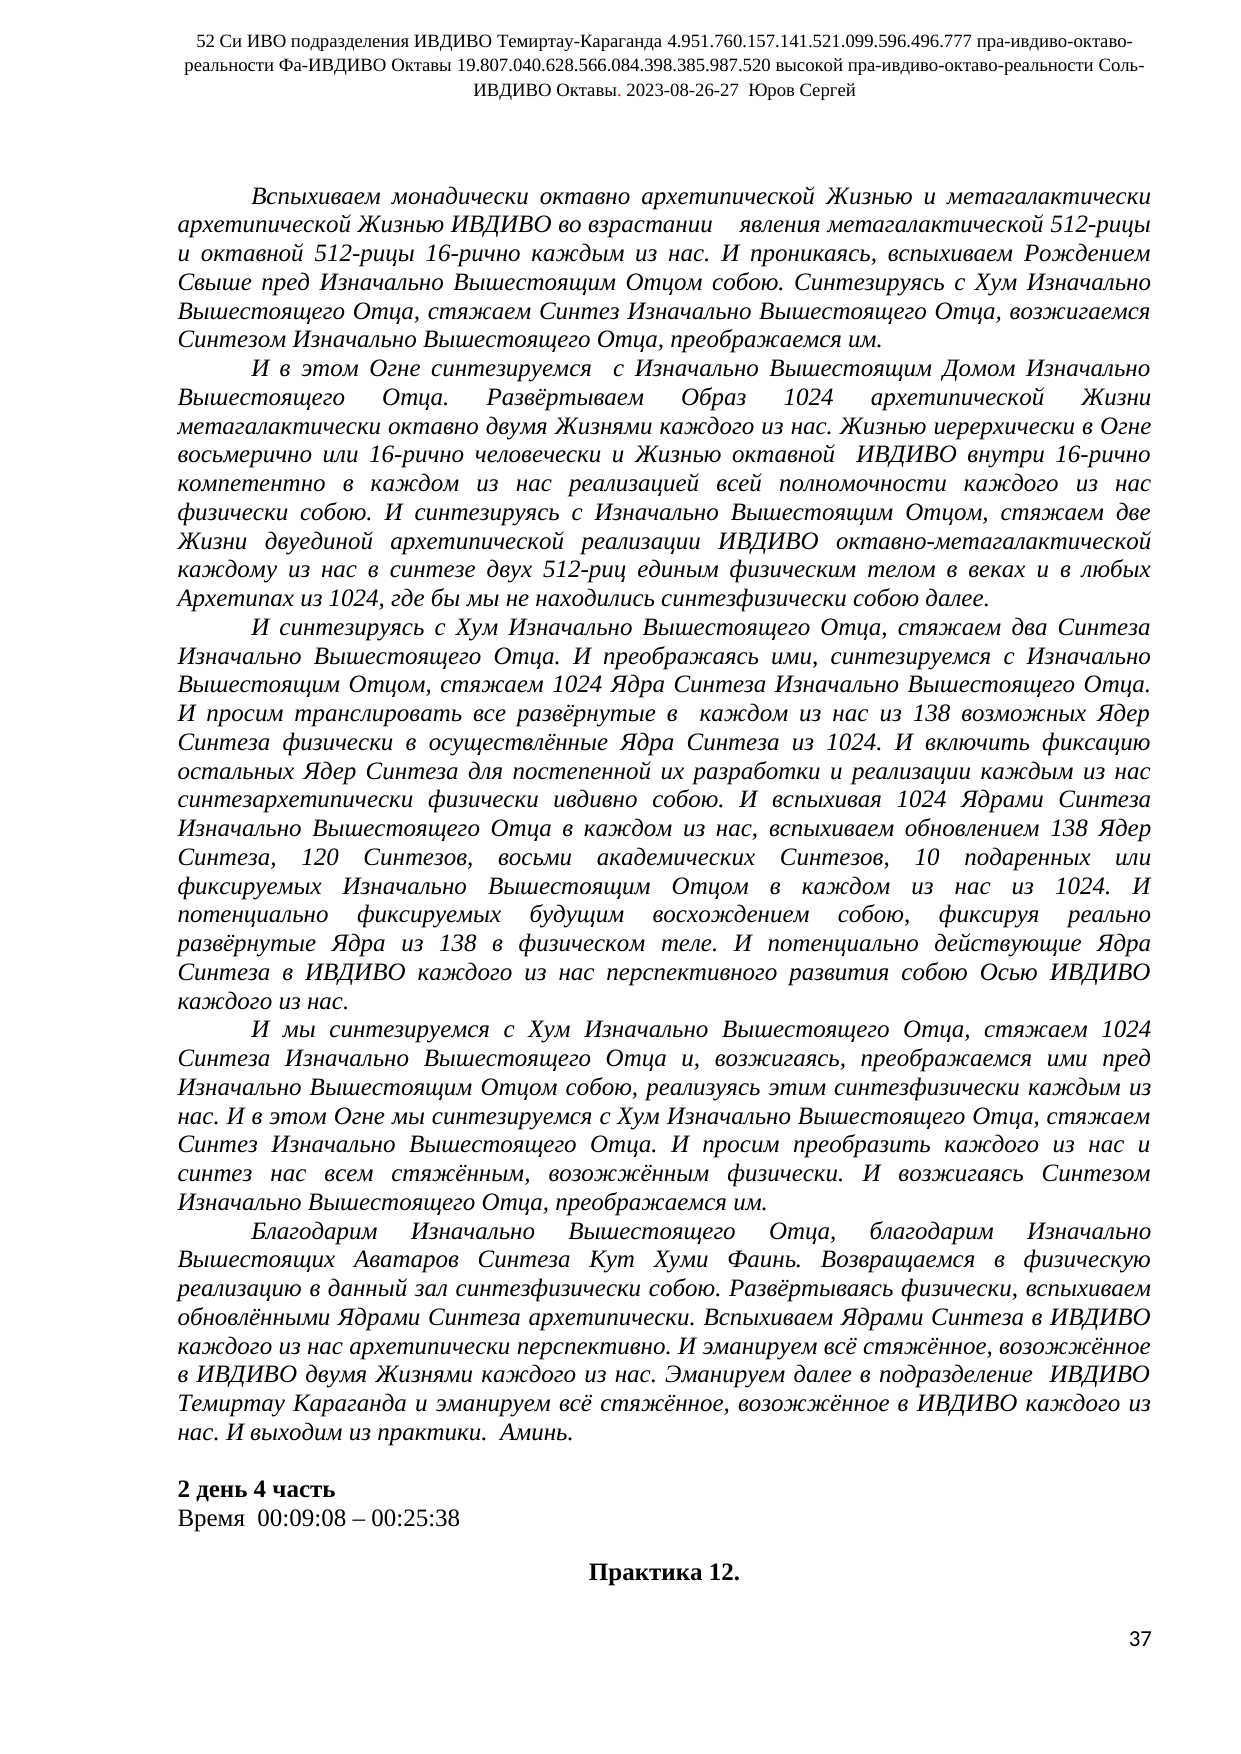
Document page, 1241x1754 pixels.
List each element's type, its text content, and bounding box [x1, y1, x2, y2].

text 2 день 4 часть [177, 1474, 1152, 1503]
text Вспыхиваем монадически октавно архетипической Жизнью и метагалактически архетипической Жизнью ИВДИВО во взрастании явления метагалактической 512-рицы и октавной 512-рицы 16-рично каждым из нас. И проникаясь, вспыхиваем Рождением Свыше пред Изначально Вышестоящим Отцом собою. Синтезируясь с Хум Изначально Вышестоящего Отца, стяжаем Синтез Изначально Вышестоящего Отца, возжигаемся Синтезом Изначально Вышестоящего Отца, преображаемся им. [177, 181, 1152, 353]
text И мы синтезируемся с Хум Изначально Вышестоящего Отца, стяжаем 1024 Синтеза Изначально Вышестоящего Отца и, возжигаясь, преображаемся ими пред Изначально Вышестоящим Отцом собою, реализуясь этим синтезфизически каждым из нас. И в этом Огне мы синтезируемся с Хум Изначально Вышестоящего Отца, стяжаем Синтез Изначально Вышестоящего Отца. И просим преобразить каждого из нас и синтез нас всем стяжённым, возожжённым физически. И возжигаясь Синтезом Изначально Вышестоящего Отца, преображаемся им. [177, 1014, 1152, 1216]
text Благодарим Изначально Вышестоящего Отца, благодарим Изначально Вышестоящих Аватаров Синтеза Кут Хуми Фаинь. Возвращаемся в физическую реализацию в данный зал синтезфизически собою. Развёртываясь физически, вспыхиваем обновлёнными Ядрами Синтеза архетипически. Вспыхиваем Ядрами Синтеза в ИВДИВО каждого из нас архетипически перспективно. И эманируем всё стяжённое, возожжённое в ИВДИВО двумя Жизнями каждого из нас. Эманируем далее в подразделение ИВДИВО Темиртау Караганда и эманируем всё стяжённое, возожжённое в ИВДИВО каждого из нас. И выходим из практики. Аминь. [177, 1216, 1152, 1446]
text И синтезируясь с Хум Изначально Вышестоящего Отца, стяжаем два Синтеза Изначально Вышестоящего Отца. И преображаясь ими, синтезируемся с Изначально Вышестоящим Отцом, стяжаем 1024 Ядра Синтеза Изначально Вышестоящего Отца. И просим транслировать все развёрнутые в каждом из нас из 138 возможных Ядер Синтеза физически в осуществлённые Ядра Синтеза из 1024. И включить фиксацию остальных Ядер Синтеза для постепенной их разработки и реализации каждым из нас синтезархетипически физически ивдивно собою. И вспыхивая 1024 Ядрами Синтеза Изначально Вышестоящего Отца в каждом из нас, вспыхиваем обновлением 138 Ядер Синтеза, 120 Синтезов, восьми академических Синтезов, 10 подаренных или фиксируемых Изначально Вышестоящим Отцом в каждом из нас из 1024. И потенциально фиксируемых будущим восхождением собою, фиксируя реально развёрнутые Ядра из 138 в физическом теле. И потенциально действующие Ядра Синтеза в ИВДИВО каждого из нас перспективного развития собою Осью ИВДИВО каждого из нас. [177, 612, 1152, 1014]
text И в этом Огне синтезируемся с Изначально Вышестоящим Домом Изначально Вышестоящего Отца. Развёртываем Образ 1024 архетипической Жизни метагалактически октавно двумя Жизнями каждого из нас. Жизнью иерерхически в Огне восьмерично или 16-рично человечески и Жизнью октавной ИВДИВО внутри 16-рично компетентно в каждом из нас реализацией всей полномочности каждого из нас физически собою. И синтезируясь с Изначально Вышестоящим Отцом, стяжаем две Жизни двуединой архетипической реализации ИВДИВО октавно-метагалактической каждому из нас в синтезе двух 512-риц единым физическим телом в веках и в любых Архетипах из 1024, где бы мы не находились синтезфизически собою далее. [177, 353, 1152, 612]
text Время 00:09:08 – 00:25:38 [177, 1503, 1152, 1532]
text Практика 12. [177, 1557, 1152, 1586]
